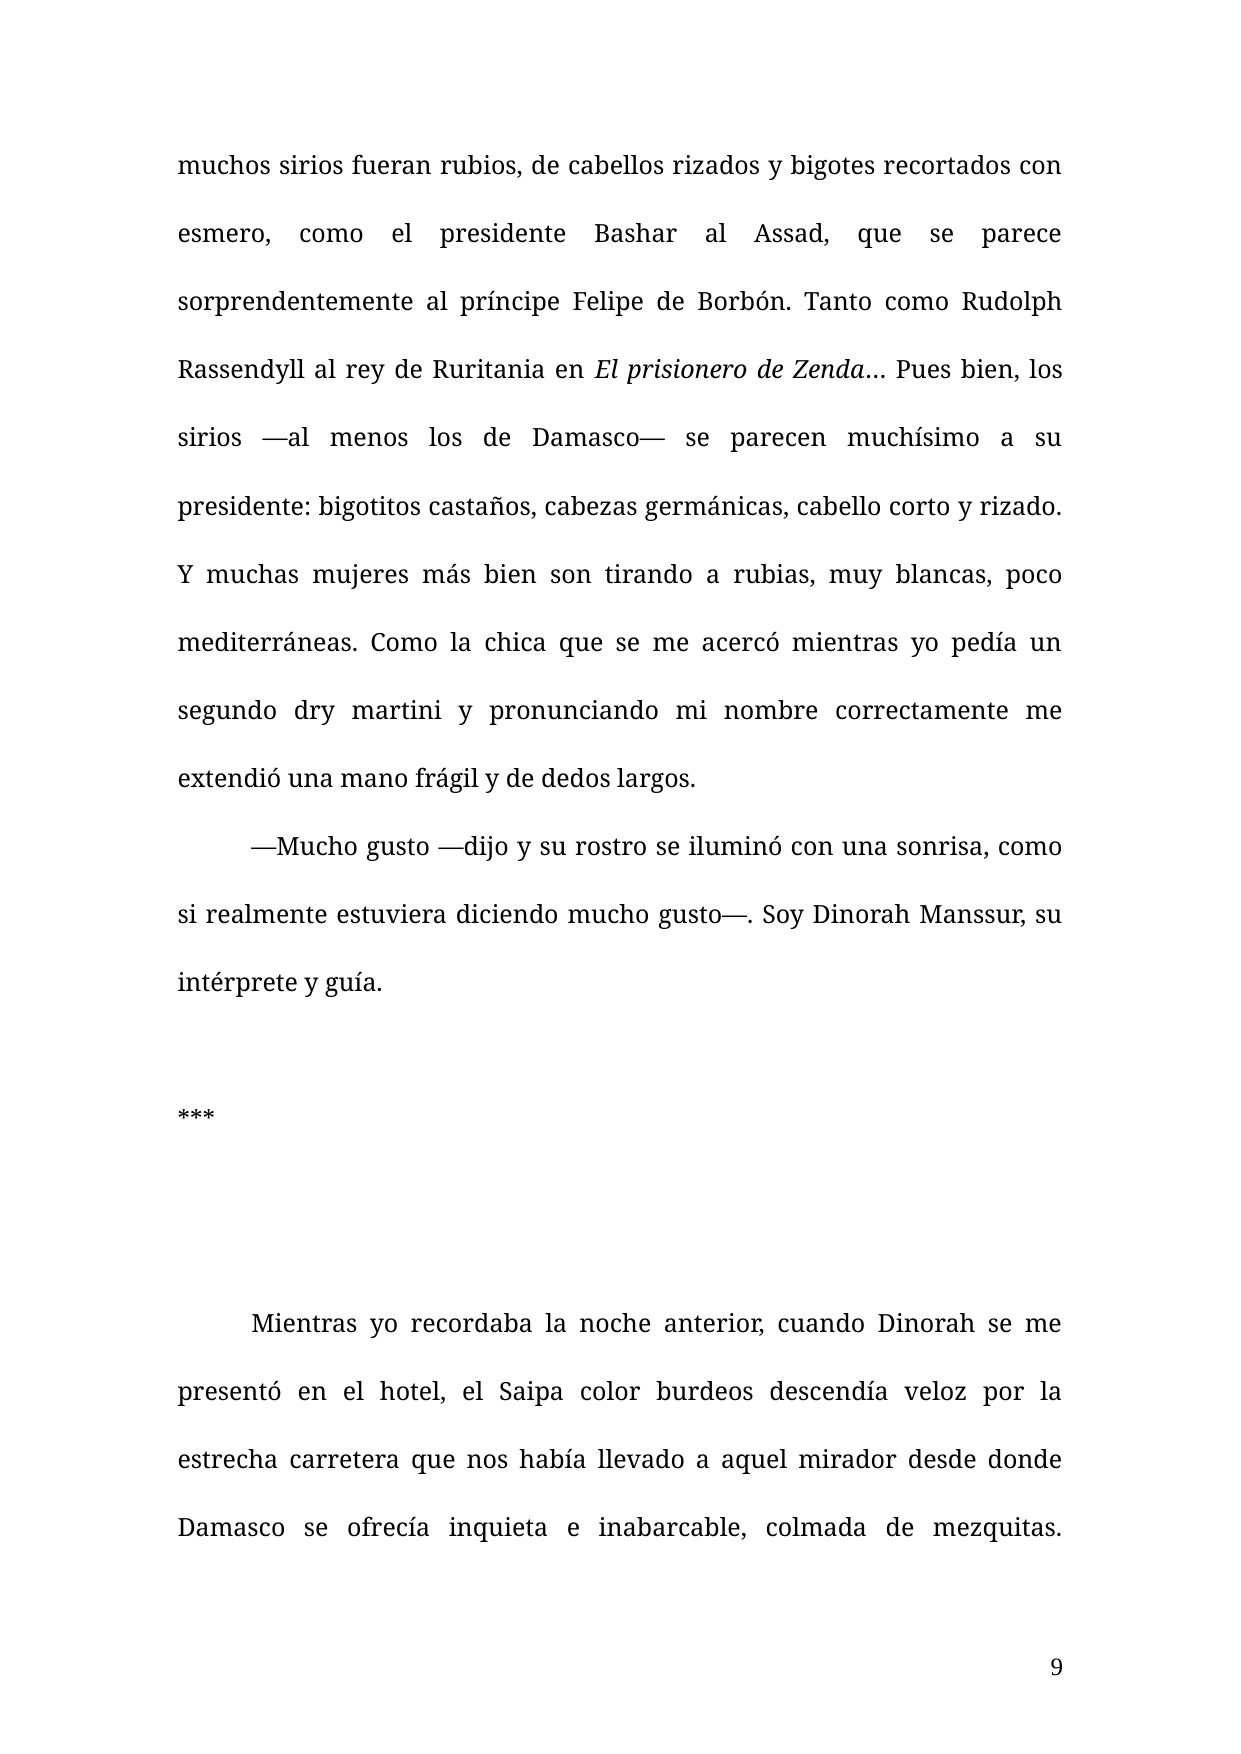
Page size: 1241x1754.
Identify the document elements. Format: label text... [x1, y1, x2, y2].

text —Mucho gusto —dijo y su rostro se iluminó con una sonrisa, como si realmente estuviera diciendo mucho gusto—. Soy Dinorah Manssur, su intérprete y guía. [177, 829, 1063, 999]
text *** [177, 1101, 1063, 1135]
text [177, 1306, 1063, 1544]
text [177, 148, 1063, 795]
